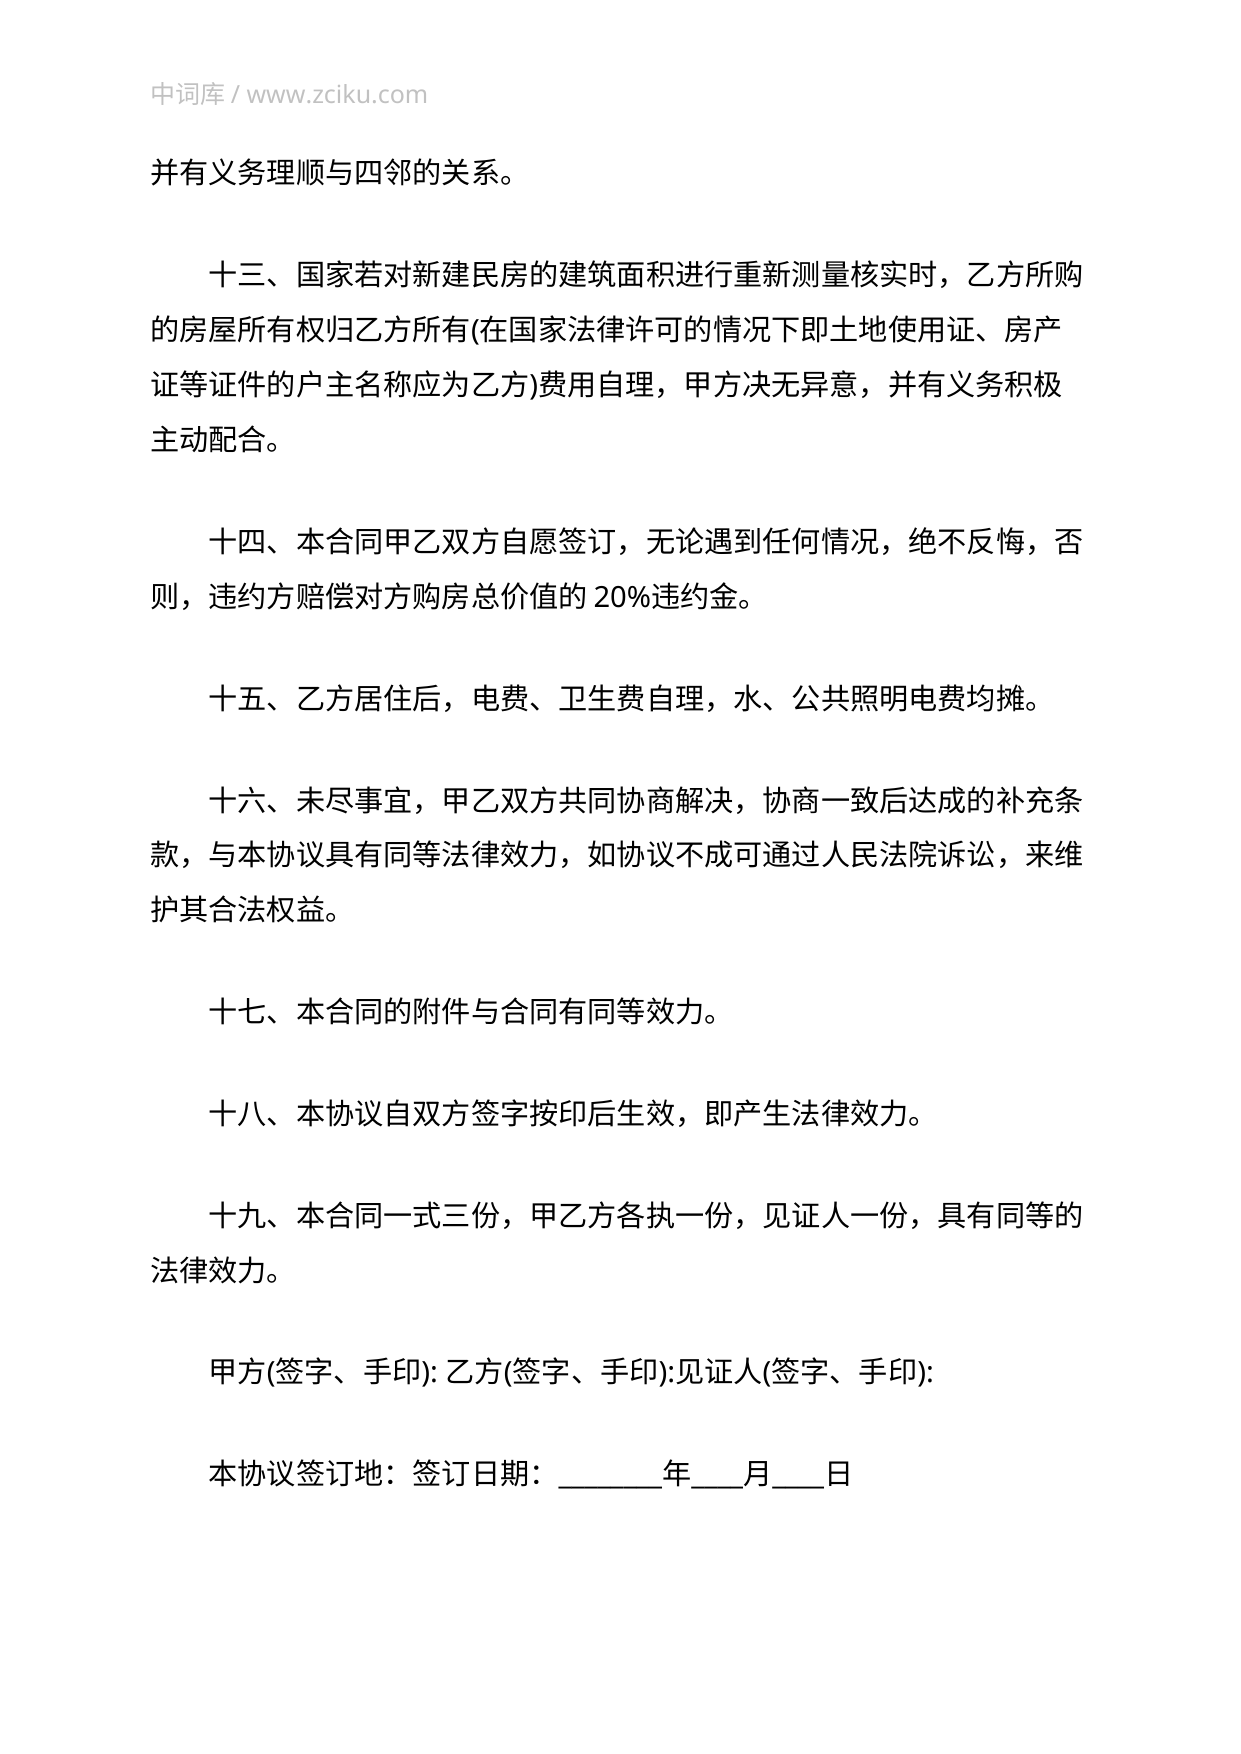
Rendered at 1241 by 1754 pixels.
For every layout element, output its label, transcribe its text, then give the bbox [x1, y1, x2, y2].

text 十五、乙方居住后，电费、卫生费自理，水、公共照明电费均摊。 [150, 675, 1090, 718]
text 十六、未尽事宜，甲乙双方共同协商解决，协商一致后达成的补充条款，与本协议具有同等法律效力，如协议不成可通过人民法院诉讼，来维护其合法权益。 [150, 777, 1090, 929]
text 甲方(签字、手印): 乙方(签字、手印):见证人(签字、手印): [150, 1349, 1090, 1391]
text 本协议签订地：签订日期：________年____月____日 [150, 1451, 1090, 1493]
text 十三、国家若对新建民房的建筑面积进行重新测量核实时，乙方所购的房屋所有权归乙方所有(在国家法律许可的情况下即土地使用证、房产证等证件的户主名称应为乙方)费用自理，甲方决无异意，并有义务积极主动配合。 [150, 252, 1090, 459]
text 十八、本协议自双方签字按印后生效，即产生法律效力。 [150, 1090, 1090, 1133]
text 十四、本合同甲乙双方自愿签订，无论遇到任何情况，绝不反悔，否则，违约方赔偿对方购房总价值的20%违约金。 [150, 518, 1090, 616]
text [150, 150, 1090, 192]
text 十七、本合同的附件与合同有同等效力。 [150, 989, 1090, 1031]
text 十九、本合同一式三份，甲乙方各执一份，见证人一份，具有同等的法律效力。 [150, 1192, 1090, 1289]
